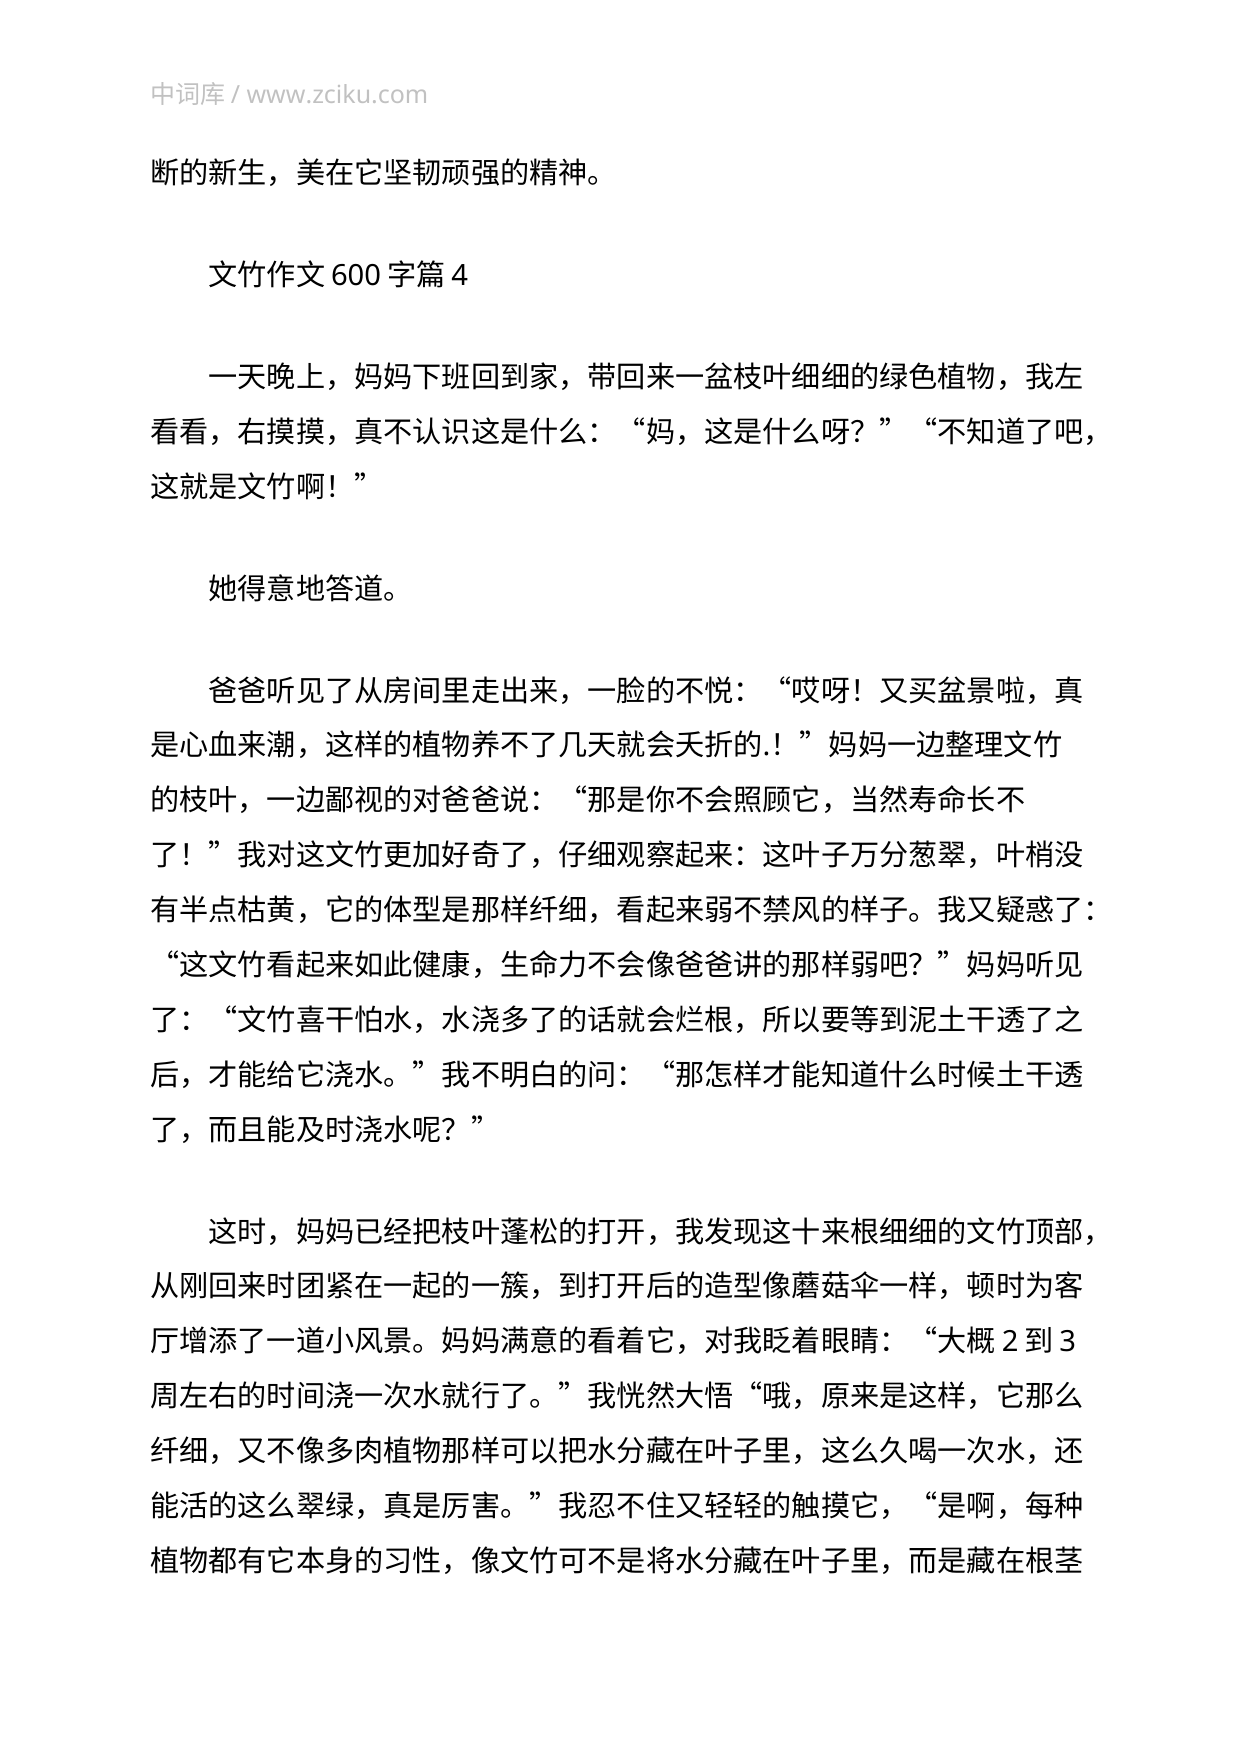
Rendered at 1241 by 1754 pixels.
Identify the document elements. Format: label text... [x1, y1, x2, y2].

text 爸爸听见了从房间里走出来，一脸的不悦：“哎呀！又买盆景啦，真是心血来潮，这样的植物养不了几天就会夭折的.！”妈妈一边整理文竹的枝叶，一边鄙视的对爸爸说：“那是你不会照顾它，当然寿命长不了！”我对这文竹更加好奇了，仔细观察起来：这叶子万分葱翠，叶梢没有半点枯黄，它的体型是那样纤细，看起来弱不禁风的样子。我又疑惑了：“这文竹看起来如此健康，生命力不会像爸爸讲的那样弱吧？”妈妈听见了：“文竹喜干怕水，水浇多了的话就会烂根，所以要等到泥土干透了之后，才能给它浇水。”我不明白的问：“那怎样才能知道什么时候土干透了，而且能及时浇水呢？” [150, 667, 1090, 1149]
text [150, 150, 1090, 192]
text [150, 1208, 1090, 1580]
text 她得意地答道。 [150, 565, 1090, 608]
text 文竹作文600字篇4 [150, 252, 1090, 294]
text 一天晚上，妈妈下班回到家，带回来一盆枝叶细细的绿色植物，我左看看，右摸摸，真不认识这是什么：“妈，这是什么呀？”“不知道了吧，这就是文竹啊！” [150, 354, 1090, 506]
